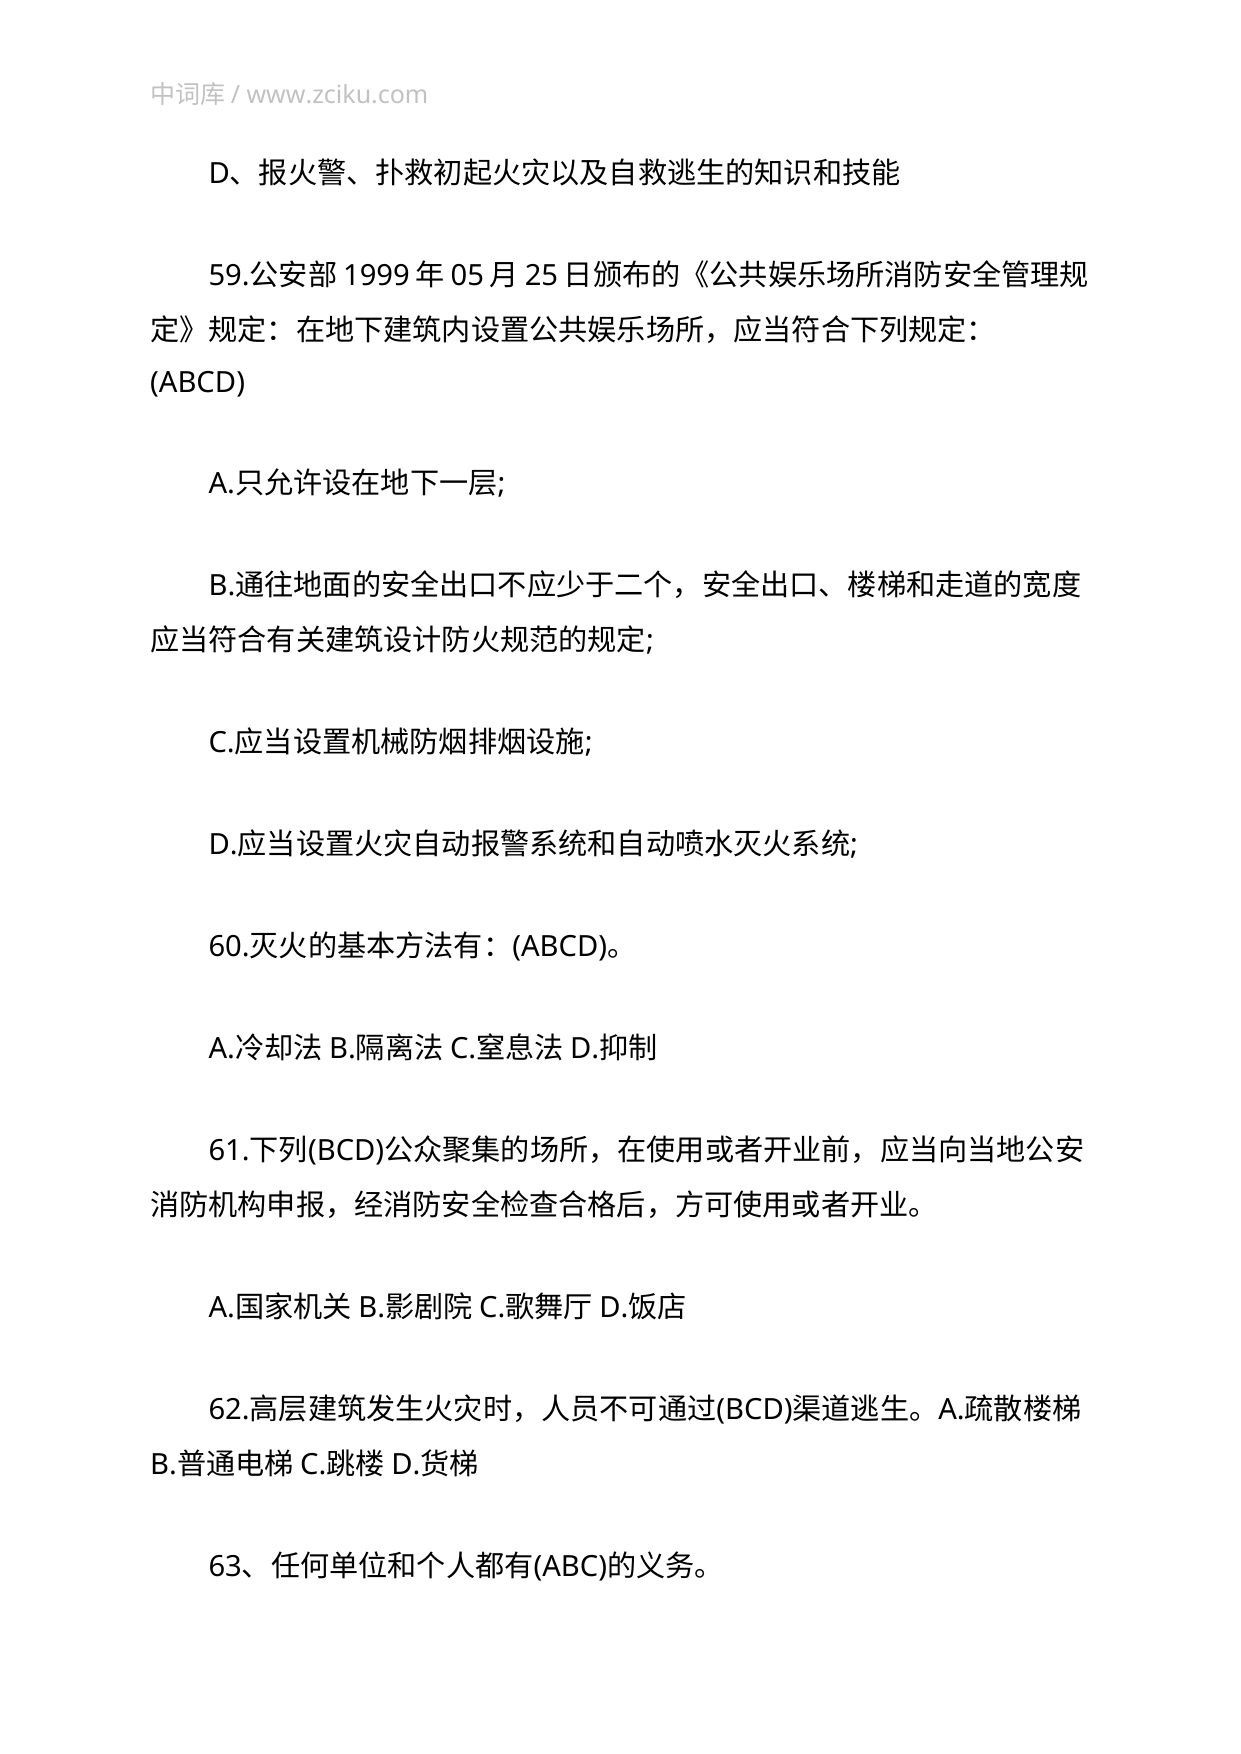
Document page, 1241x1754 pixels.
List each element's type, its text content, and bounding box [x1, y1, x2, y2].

text A.冷却法 B.隔离法 C.窒息法 D.抑制 [150, 1024, 1090, 1067]
text A.只允许设在地下一层; [150, 459, 1090, 502]
text 60.灭火的基本方法有：(ABCD)。 [150, 922, 1090, 965]
text D.应当设置火灾自动报警系统和自动喷水灭火系统; [150, 821, 1090, 863]
text B.通往地面的安全出口不应少于二个，安全出口、楼梯和走道的宽度应当符合有关建筑设计防火规范的规定; [150, 562, 1090, 659]
text 59.公安部1999年05月25日颁布的《公共娱乐场所消防安全管理规定》规定：在地下建筑内设置公共娱乐场所，应当符合下列规定：(ABCD) [150, 252, 1090, 401]
text C.应当设置机械防烟排烟设施; [150, 718, 1090, 761]
text 61.下列(BCD)公众聚集的场所，在使用或者开业前，应当向当地公安消防机构申报，经消防安全检查合格后，方可使用或者开业。 [150, 1126, 1090, 1224]
text A.国家机关 B.影剧院 C.歌舞厅 D.饭店 [150, 1283, 1090, 1326]
text D、报火警、扑救初起火灾以及自救逃生的知识和技能 [150, 150, 1090, 192]
text 63、任何单位和个人都有(ABC)的义务。 [150, 1542, 1090, 1584]
text 62.高层建筑发生火灾时，人员不可通过(BCD)渠道逃生。A.疏散楼梯 B.普通电梯 C.跳楼 D.货梯 [150, 1385, 1090, 1483]
